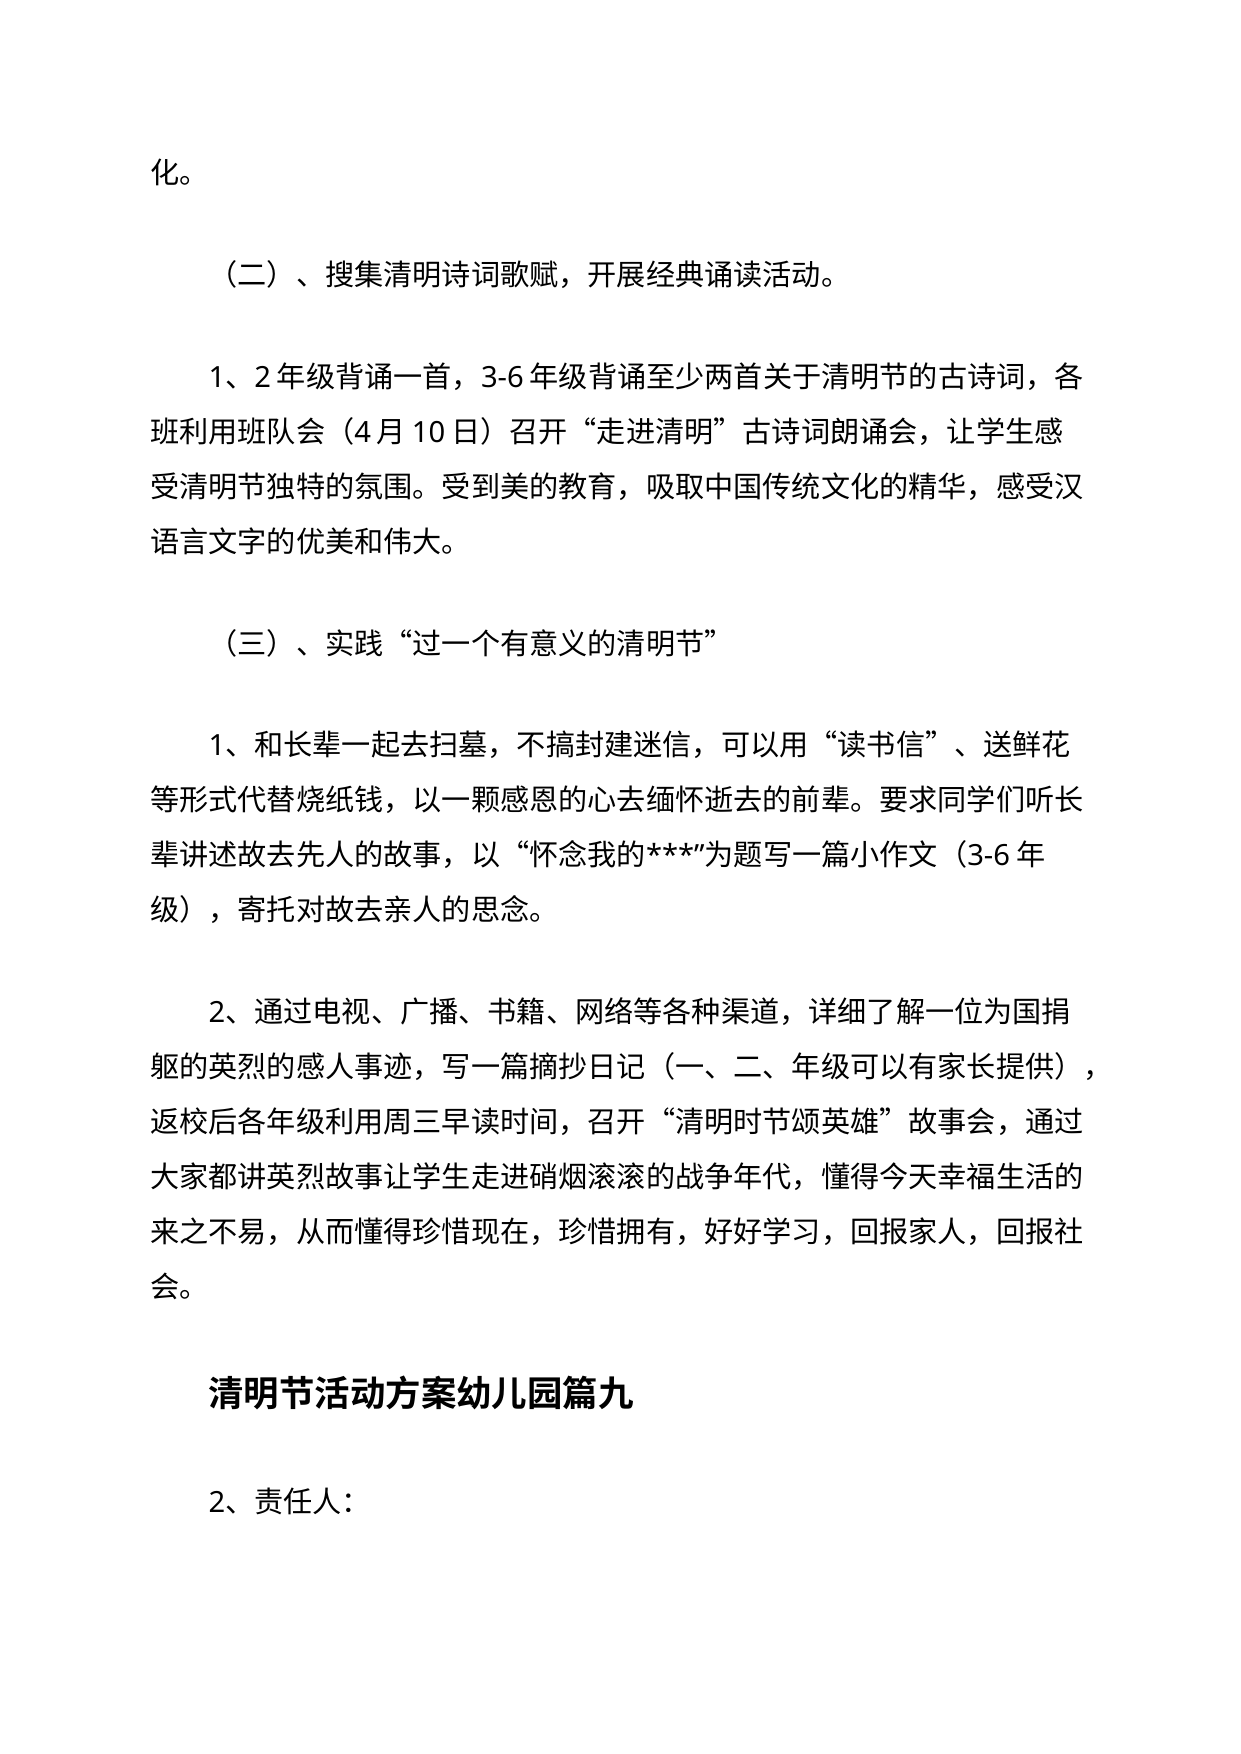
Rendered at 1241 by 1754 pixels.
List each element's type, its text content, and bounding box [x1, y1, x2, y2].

text 2、责任人： [150, 1478, 1090, 1521]
text 清明节活动方案幼儿园篇九 [150, 1365, 1090, 1416]
text 1、2年级背诵一首，3-6年级背诵至少两首关于清明节的古诗词，各班利用班队会（4月10日）召开“走进清明”古诗词朗诵会，让学生感受清明节独特的氛围。受到美的教育，吸取中国传统文化的精华，感受汉语言文字的优美和伟大。 [150, 353, 1090, 561]
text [150, 150, 1090, 192]
text （三）、实践“过一个有意义的清明节” [150, 620, 1090, 662]
text 2、通过电视、广播、书籍、网络等各种渠道，详细了解一位为国捐躯的英烈的感人事迹，写一篇摘抄日记（一、二、年级可以有家长提供），返校后各年级利用周三早读时间，召开“清明时节颂英雄”故事会，通过大家都讲英烈故事让学生走进硝烟滚滚的战争年代，懂得今天幸福生活的来之不易，从而懂得珍惜现在，珍惜拥有，好好学习，回报家人，回报社会。 [150, 989, 1090, 1306]
text （二）、搜集清明诗词歌赋，开展经典诵读活动。 [150, 252, 1090, 294]
text 1、和长辈一起去扫墓，不搞封建迷信，可以用“读书信”、送鲜花等形式代替烧纸钱，以一颗感恩的心去缅怀逝去的前辈。要求同学们听长辈讲述故去先人的故事，以“怀念我的***”为题写一篇小作文（3-6年级），寄托对故去亲人的思念。 [150, 722, 1090, 929]
